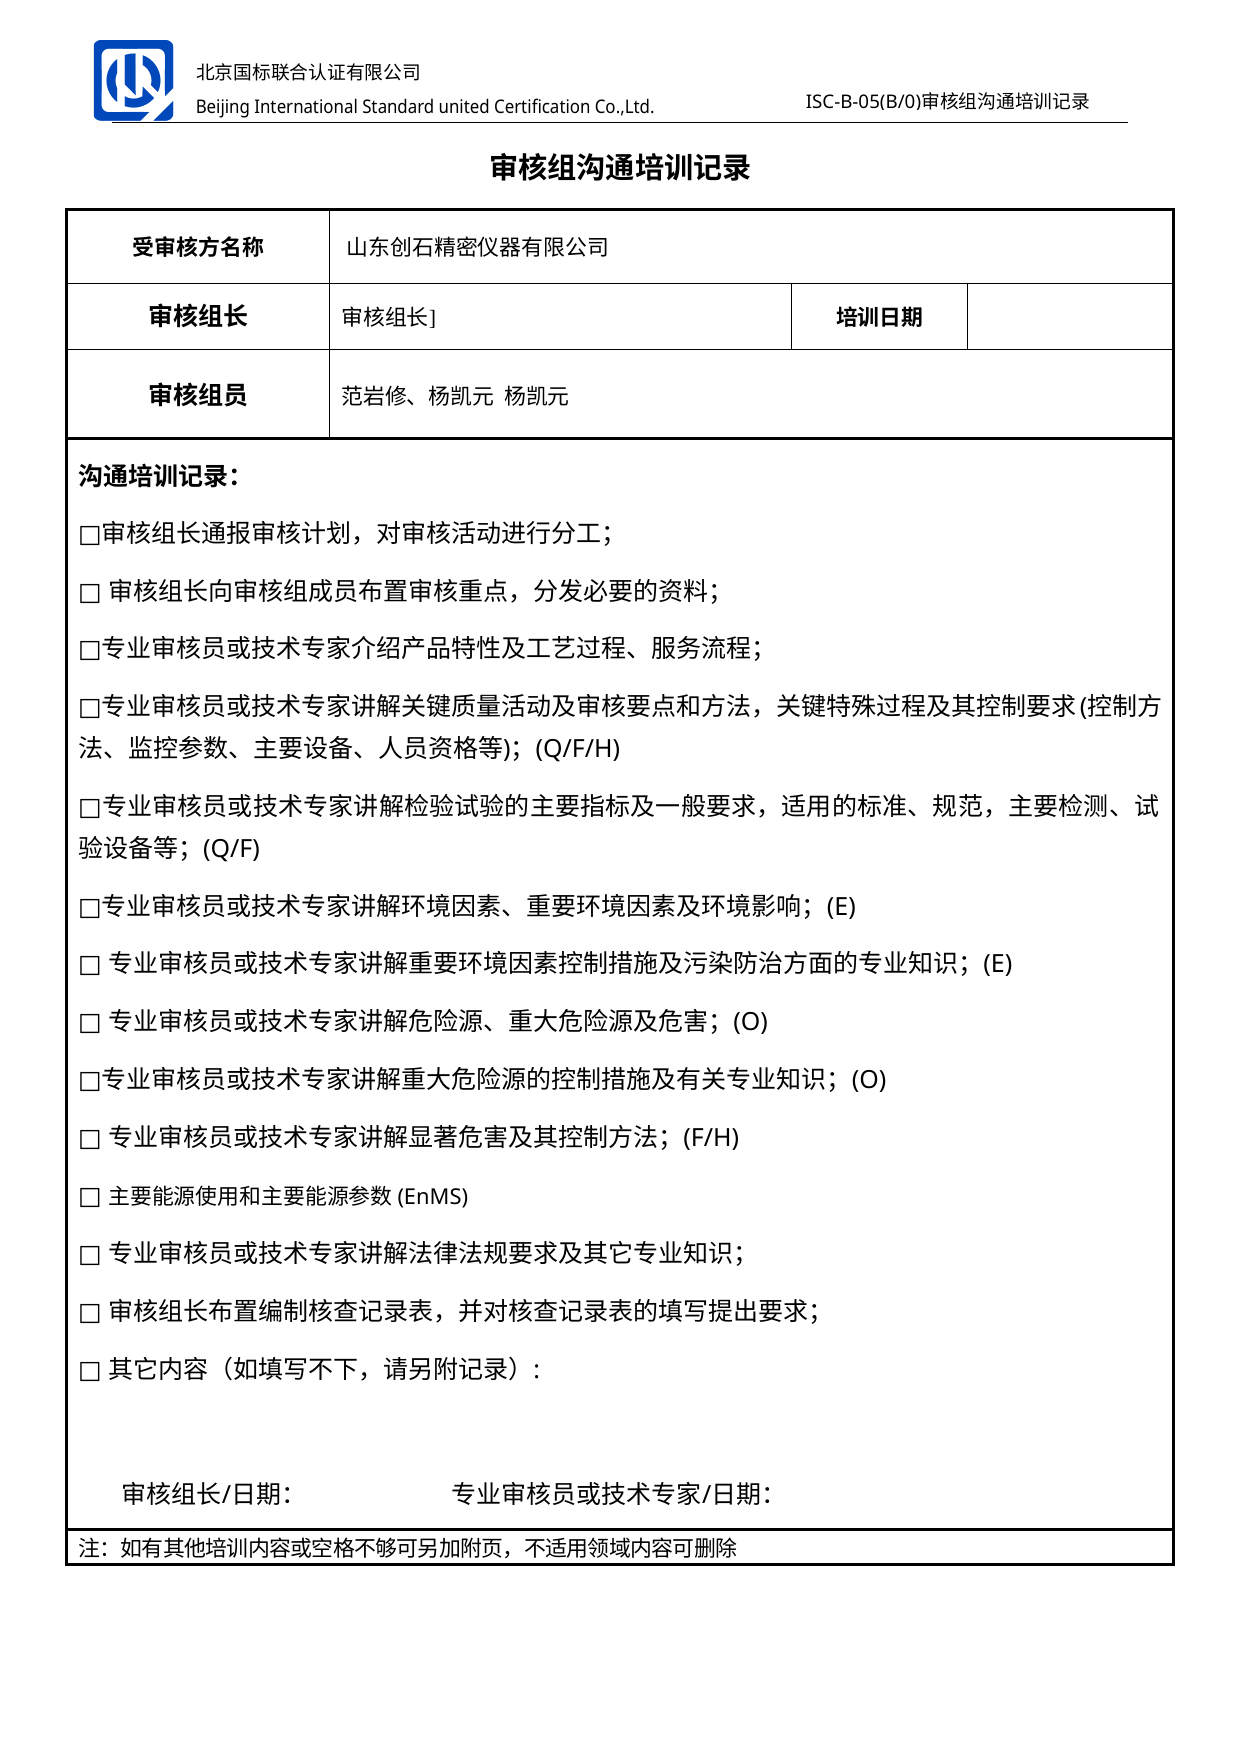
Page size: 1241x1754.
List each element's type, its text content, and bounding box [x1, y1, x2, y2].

table_cell 注：如有其他培训内容或空格不够可另加附页，不适用领域内容可删除 [68, 1531, 1172, 1563]
table_header 山东创石精密仪器有限公司 [330, 211, 1172, 282]
table_cell 范岩修、杨凯元 杨凯元 [330, 350, 1172, 437]
table_cell 审核组长 [68, 284, 329, 349]
table_cell 审核组员 [68, 350, 329, 437]
table_header 受审核方名称 [68, 211, 329, 282]
table_cell [968, 284, 1172, 349]
picture [93, 40, 174, 121]
table_cell 培训日期 [792, 284, 967, 349]
text 审核组沟通培训记录 [112, 144, 1128, 186]
table_cell 沟通培训记录： □审核组长通报审核计划，对审核活动进行分工； □ 审核组长向审核组成员布置审核重点，分发必要的资料； □专业审核员或技术专家介绍产品特性及工艺过程、服务流程； □专业审核员或技术专家讲解关键质量活动及审核要点和方法，关键特殊过程及其控制要求(控制方法、监控参数、主要设备、人员资格等)；(Q/F/H) □专业审核员或技术专家讲解检验试验的主要指标及一般要求，适用的标准、规范，主要检测、试验设备等；(Q/F) □专业审核员或技术专家讲解环境因素、重要环境因素及环境影响；(E) □ 专业审核员或技术专家讲解重要环境因素控制措施及污染防治方面的专业知识；(E) □ 专业审核员或技术专家讲解危险源、重大危险源及危害；(O) □专业审核员或技术专家讲解重大危险源的控制措施及有关专业知识；(O) □ 专业审核员或技术专家讲解显著危害及其控制方法；(F/H) □ 主要能源使用和主要能源参数 (EnMS) □ 专业审核员或技术专家讲解法律法规要求及其它专业知识； □ 审核组长布置编制核查记录表，并对核查记录表的填写提出要求； □ 其它内容（如填写不下，请另附记录）: 审核组长/日期： 专业审核员或技术专家/日期： [68, 440, 1172, 1528]
table_cell 审核组长] [330, 284, 791, 349]
